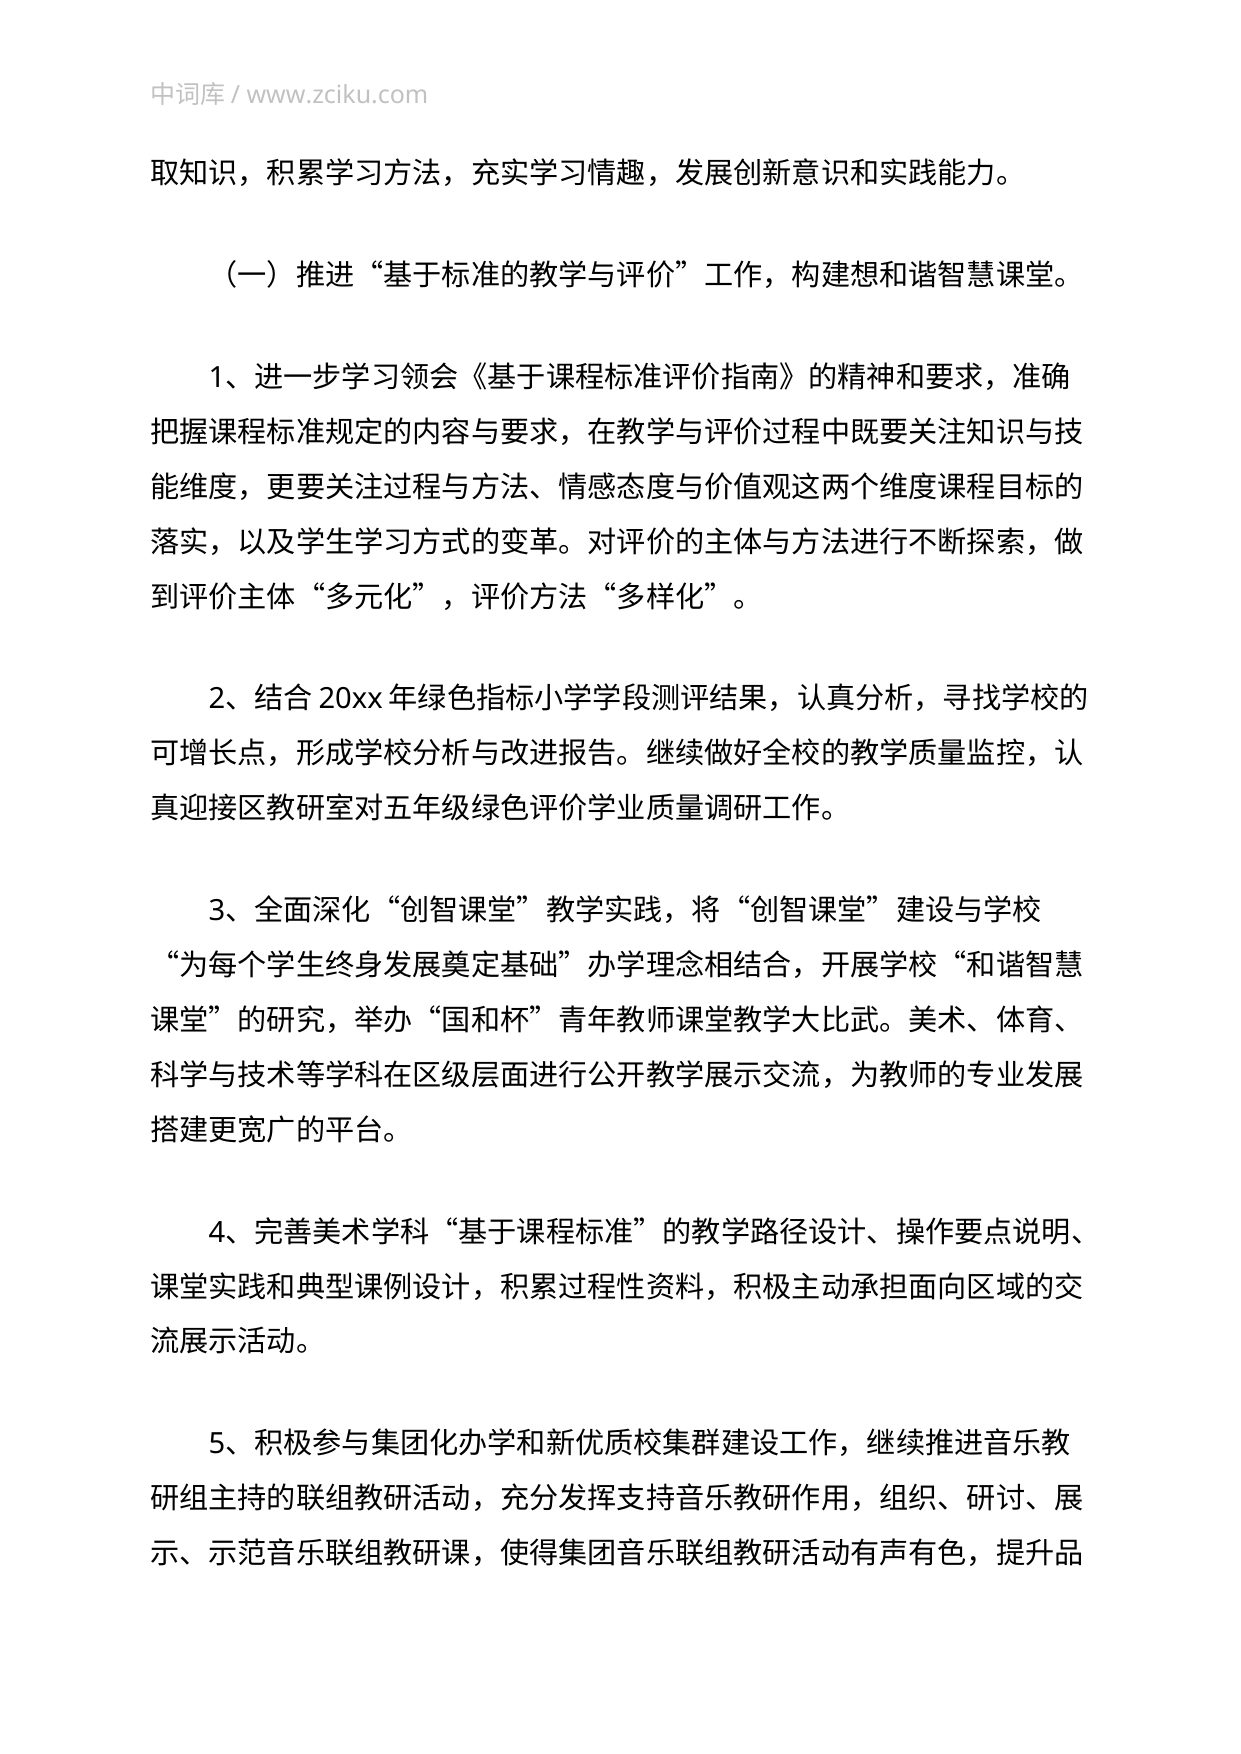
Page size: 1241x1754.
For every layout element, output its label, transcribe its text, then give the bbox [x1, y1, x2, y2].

text （一）推进“基于标准的教学与评价”工作，构建想和谐智慧课堂。 [150, 252, 1090, 294]
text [150, 150, 1090, 192]
text 3、全面深化“创智课堂”教学实践，将“创智课堂”建设与学校“为每个学生终身发展奠定基础”办学理念相结合，开展学校“和谐智慧课堂”的研究，举办“国和杯”青年教师课堂教学大比武。美术、体育、科学与技术等学科在区级层面进行公开教学展示交流，为教师的专业发展搭建更宽广的平台。 [150, 887, 1090, 1149]
text 4、完善美术学科“基于课程标准”的教学路径设计、操作要点说明、课堂实践和典型课例设计，积累过程性资料，积极主动承担面向区域的交流展示活动。 [150, 1208, 1090, 1360]
text 2、结合20xx年绿色指标小学学段测评结果，认真分析，寻找学校的可增长点，形成学校分析与改进报告。继续做好全校的教学质量监控，认真迎接区教研室对五年级绿色评价学业质量调研工作。 [150, 675, 1090, 827]
text 1、进一步学习领会《基于课程标准评价指南》的精神和要求，准确把握课程标准规定的内容与要求，在教学与评价过程中既要关注知识与技能维度，更要关注过程与方法、情感态度与价值观这两个维度课程目标的落实，以及学生学习方式的变革。对评价的主体与方法进行不断探索，做到评价主体“多元化”，评价方法“多样化”。 [150, 353, 1090, 616]
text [150, 1420, 1090, 1572]
